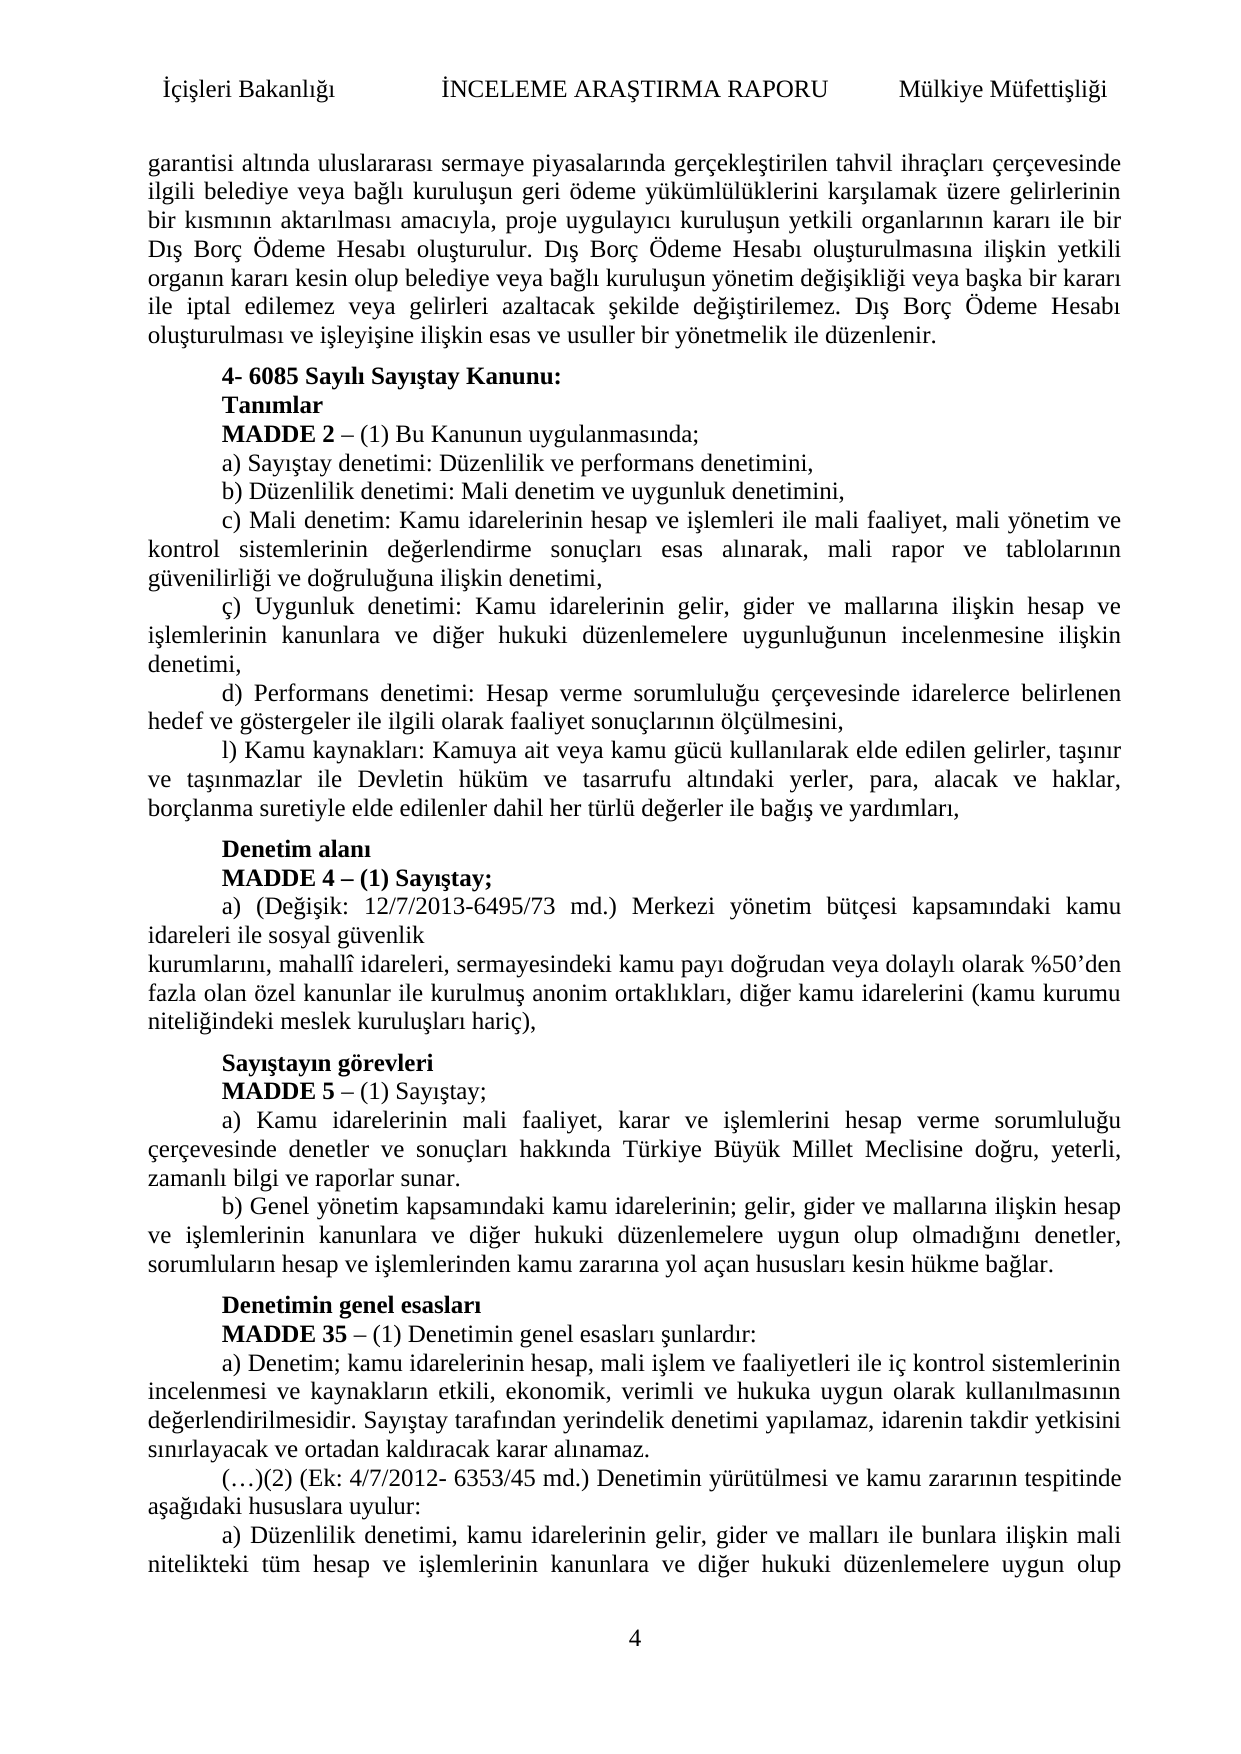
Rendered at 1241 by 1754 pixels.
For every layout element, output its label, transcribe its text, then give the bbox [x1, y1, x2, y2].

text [148, 1520, 1122, 1578]
text MADDE 2 – (1) Bu Kanunun uygulanmasında; [148, 419, 1122, 448]
text a) Sayıştay denetimi: Düzenlilik ve performans denetimini, [148, 448, 1122, 476]
text Sayıştayın görevleri [148, 1048, 1122, 1076]
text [148, 148, 1122, 349]
text MADDE 5 – (1) Sayıştay; [148, 1076, 1122, 1105]
text 4- 6085 Sayılı Sayıştay Kanunu: [148, 361, 1122, 390]
text MADDE 4 – (1) Sayıştay; [148, 863, 1122, 891]
text Denetim alanı [148, 834, 1122, 863]
text a) Denetim; kamu idarelerinin hesap, mali işlem ve faaliyetleri ile iç kontrol sistemlerinin incelenmesi ve kaynakların etkili, ekonomik, verimli ve hukuka uygun olarak kullanılmasının değerlendirilmesidir. Sayıştay tarafından yerindelik denetimi yapılamaz, idarenin takdir yetkisini sınırlayacak ve ortadan kaldıracak karar alınamaz. [148, 1348, 1122, 1463]
text a) Kamu idarelerinin mali faaliyet, karar ve işlemlerini hesap verme sorumluluğu çerçevesinde denetler ve sonuçları hakkında Türkiye Büyük Millet Meclisine doğru, yeterli, zamanlı bilgi ve raporlar sunar. [148, 1105, 1122, 1191]
text Denetimin genel esasları [148, 1290, 1122, 1319]
text kurumlarını, mahallî idareleri, sermayesindeki kamu payı doğrudan veya dolaylı olarak %50’den fazla olan özel kanunlar ile kurulmuş anonim ortaklıkları, diğer kamu idarelerini (kamu kurumu niteliğindeki meslek kuruluşları hariç), [148, 949, 1122, 1035]
text a) (Değişik: 12/7/2013-6495/73 md.) Merkezi yönetim bütçesi kapsamındaki kamu idareleri ile sosyal güvenlik [148, 891, 1122, 949]
text l) Kamu kaynakları: Kamuya ait veya kamu gücü kullanılarak elde edilen gelirler, taşınır ve taşınmazlar ile Devletin hüküm ve tasarrufu altındaki yerler, para, alacak ve haklar, borçlanma suretiyle elde edilenler dahil her türlü değerler ile bağış ve yardımları, [148, 735, 1122, 821]
text Tanımlar [148, 390, 1122, 419]
text b) Genel yönetim kapsamındaki kamu idarelerinin; gelir, gider ve mallarına ilişkin hesap ve işlemlerinin kanunlara ve diğer hukuki düzenlemelere uygun olup olmadığını denetler, sorumluların hesap ve işlemlerinden kamu zararına yol açan hususları kesin hükme bağlar. [148, 1191, 1122, 1278]
text (…)(2) (Ek: 4/7/2012- 6353/45 md.) Denetimin yürütülmesi ve kamu zararının tespitinde aşağıdaki hususlara uyulur: [148, 1463, 1122, 1520]
text c) Mali denetim: Kamu idarelerinin hesap ve işlemleri ile mali faaliyet, mali yönetim ve kontrol sistemlerinin değerlendirme sonuçları esas alınarak, mali rapor ve tablolarının güvenilirliği ve doğruluğuna ilişkin denetimi, [148, 505, 1122, 591]
text d) Performans denetimi: Hesap verme sorumluluğu çerçevesinde idarelerce belirlenen hedef ve göstergeler ile ilgili olarak faaliyet sonuçlarının ölçülmesini, [148, 678, 1122, 735]
text ç) Uygunluk denetimi: Kamu idarelerinin gelir, gider ve mallarına ilişkin hesap ve işlemlerinin kanunlara ve diğer hukuki düzenlemelere uygunluğunun incelenmesine ilişkin denetimi, [148, 591, 1122, 678]
text b) Düzenlilik denetimi: Mali denetim ve uygunluk denetimini, [148, 476, 1122, 505]
text MADDE 35 – (1) Denetimin genel esasları şunlardır: [148, 1319, 1122, 1348]
